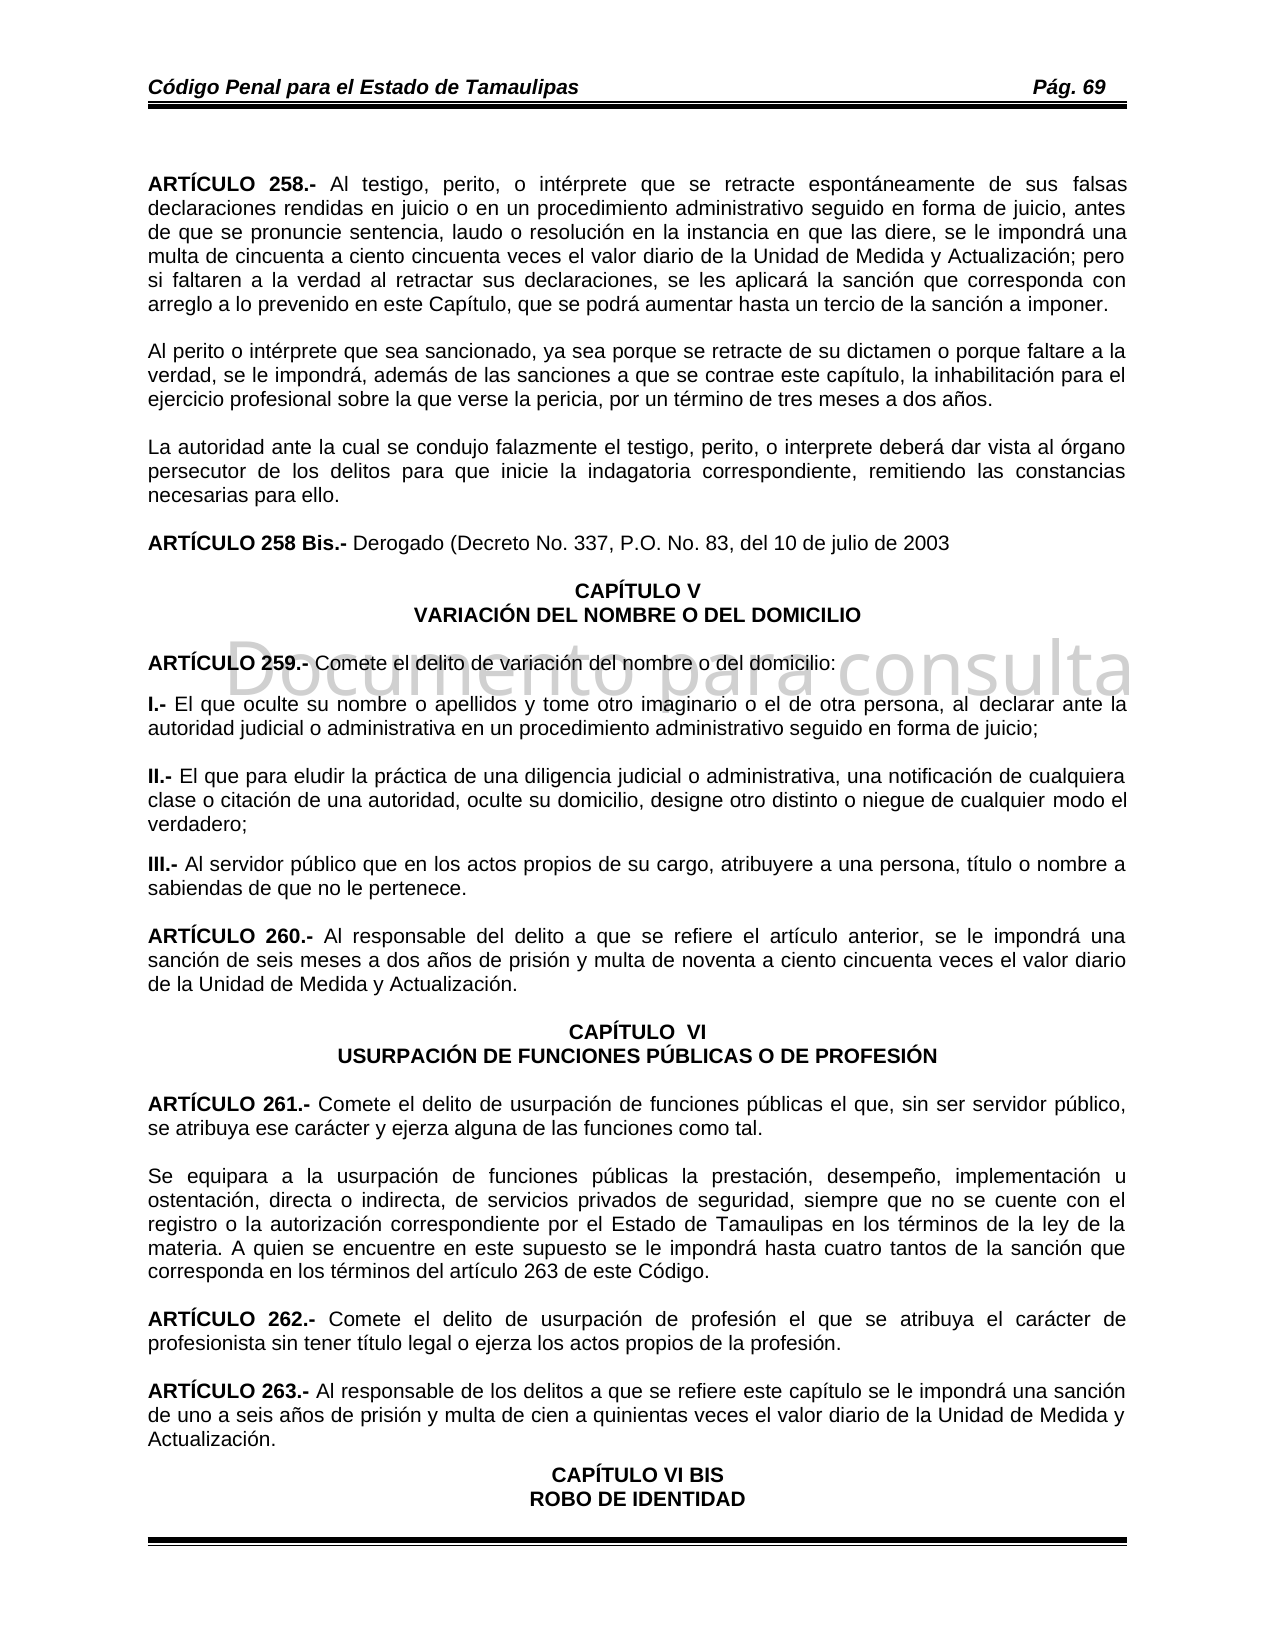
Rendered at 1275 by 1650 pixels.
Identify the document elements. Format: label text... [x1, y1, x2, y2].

text ARTÍCULO 258 Bis.- Derogado (Decreto No. 337, P.O. No. 83, del 10 de julio de 2003 [148, 531, 1127, 555]
text La autoridad ante la cual se condujo falazmente el testigo, perito, o interprete deberá dar vista al órgano persecutor de los delitos para que inicie la indagatoria correspondiente, remitiendo las constancias necesarias para ello. [148, 435, 1127, 507]
text ARTÍCULO 263.- Al responsable de los delitos a que se refiere este capítulo se le impondrá una sanción de uno a seis años de prisión y multa de cien a quinientas veces el valor diario de la Unidad de Medida y Actualización. [148, 1379, 1127, 1451]
text VARIACIÓN DEL NOMBRE O DEL DOMICILIO [148, 603, 1127, 627]
text ARTÍCULO 261.- Comete el delito de usurpación de funciones públicas el que, sin ser servidor público, se atribuya ese carácter y ejerza alguna de las funciones como tal. [148, 1092, 1127, 1139]
text CAPÍTULO VI [148, 1020, 1127, 1044]
text ARTÍCULO 258.- Al testigo, perito, o intérprete que se retracte espontáneamente de sus falsas declaraciones rendidas en juicio o en un procedimiento administrativo seguido en forma de juicio, antes de que se pronuncie sentencia, laudo o resolución en la instancia en que las diere, se le impondrá una multa de cincuenta a ciento cincuenta veces el valor diario de la Unidad de Medida y Actualización; pero si faltaren a la verdad al retractar sus declaraciones, se les aplicará la sanción que corresponda con arreglo a lo prevenido en este Capítulo, que se podrá aumentar hasta un tercio de la sanción a imponer. [148, 172, 1127, 315]
text III.- Al servidor público que en los actos propios de su cargo, atribuyere a una persona, título o nombre a sabiendas de que no le pertenece. [148, 852, 1127, 900]
text ROBO DE IDENTIDAD [148, 1487, 1127, 1511]
text Se equipara a la usurpación de funciones públicas la prestación, desempeño, implementación u ostentación, directa o indirecta, de servicios privados de seguridad, siempre que no se cuente con el registro o la autorización correspondiente por el Estado de Tamaulipas en los términos de la ley de la materia. A quien se encuentre en este supuesto se le impondrá hasta cuatro tantos de la sanción que corresponda en los términos del artículo 263 de este Código. [148, 1163, 1127, 1283]
text ARTÍCULO 260.- Al responsable del delito a que se refiere el artículo anterior, se le impondrá una sanción de seis meses a dos años de prisión y multa de noventa a ciento cincuenta veces el valor diario de la Unidad de Medida y Actualización. [148, 924, 1127, 996]
text Al perito o intérprete que sea sancionado, ya sea porque se retracte de su dictamen o porque faltare a la verdad, se le impondrá, además de las sanciones a que se contrae este capítulo, la inhabilitación para el ejercicio profesional sobre la que verse la pericia, por un término de tres meses a dos años. [148, 339, 1127, 411]
text USURPACIÓN DE FUNCIONES PÚBLICAS O DE PROFESIÓN [148, 1044, 1127, 1068]
text II.- El que para eludir la práctica de una diligencia judicial o administrativa, una notificación de cualquiera clase o citación de una autoridad, oculte su domicilio, designe otro distinto o niegue de cualquier modo el verdadero; [148, 763, 1127, 835]
text CAPÍTULO V [148, 579, 1127, 603]
text I.- El que oculte su nombre o apellidos y tome otro imaginario o el de otra persona, al declarar ante la autoridad judicial o administrativa en un procedimiento administrativo seguido en forma de juicio; [148, 692, 1127, 739]
text ARTÍCULO 259.- Comete el delito de variación del nombre o del domicilio: [148, 651, 1127, 675]
text CAPÍTULO VI BIS [148, 1463, 1127, 1487]
text ARTÍCULO 262.- Comete el delito de usurpación de profesión el que se atribuya el carácter de profesionista sin tener título legal o ejerza los actos propios de la profesión. [148, 1307, 1127, 1355]
